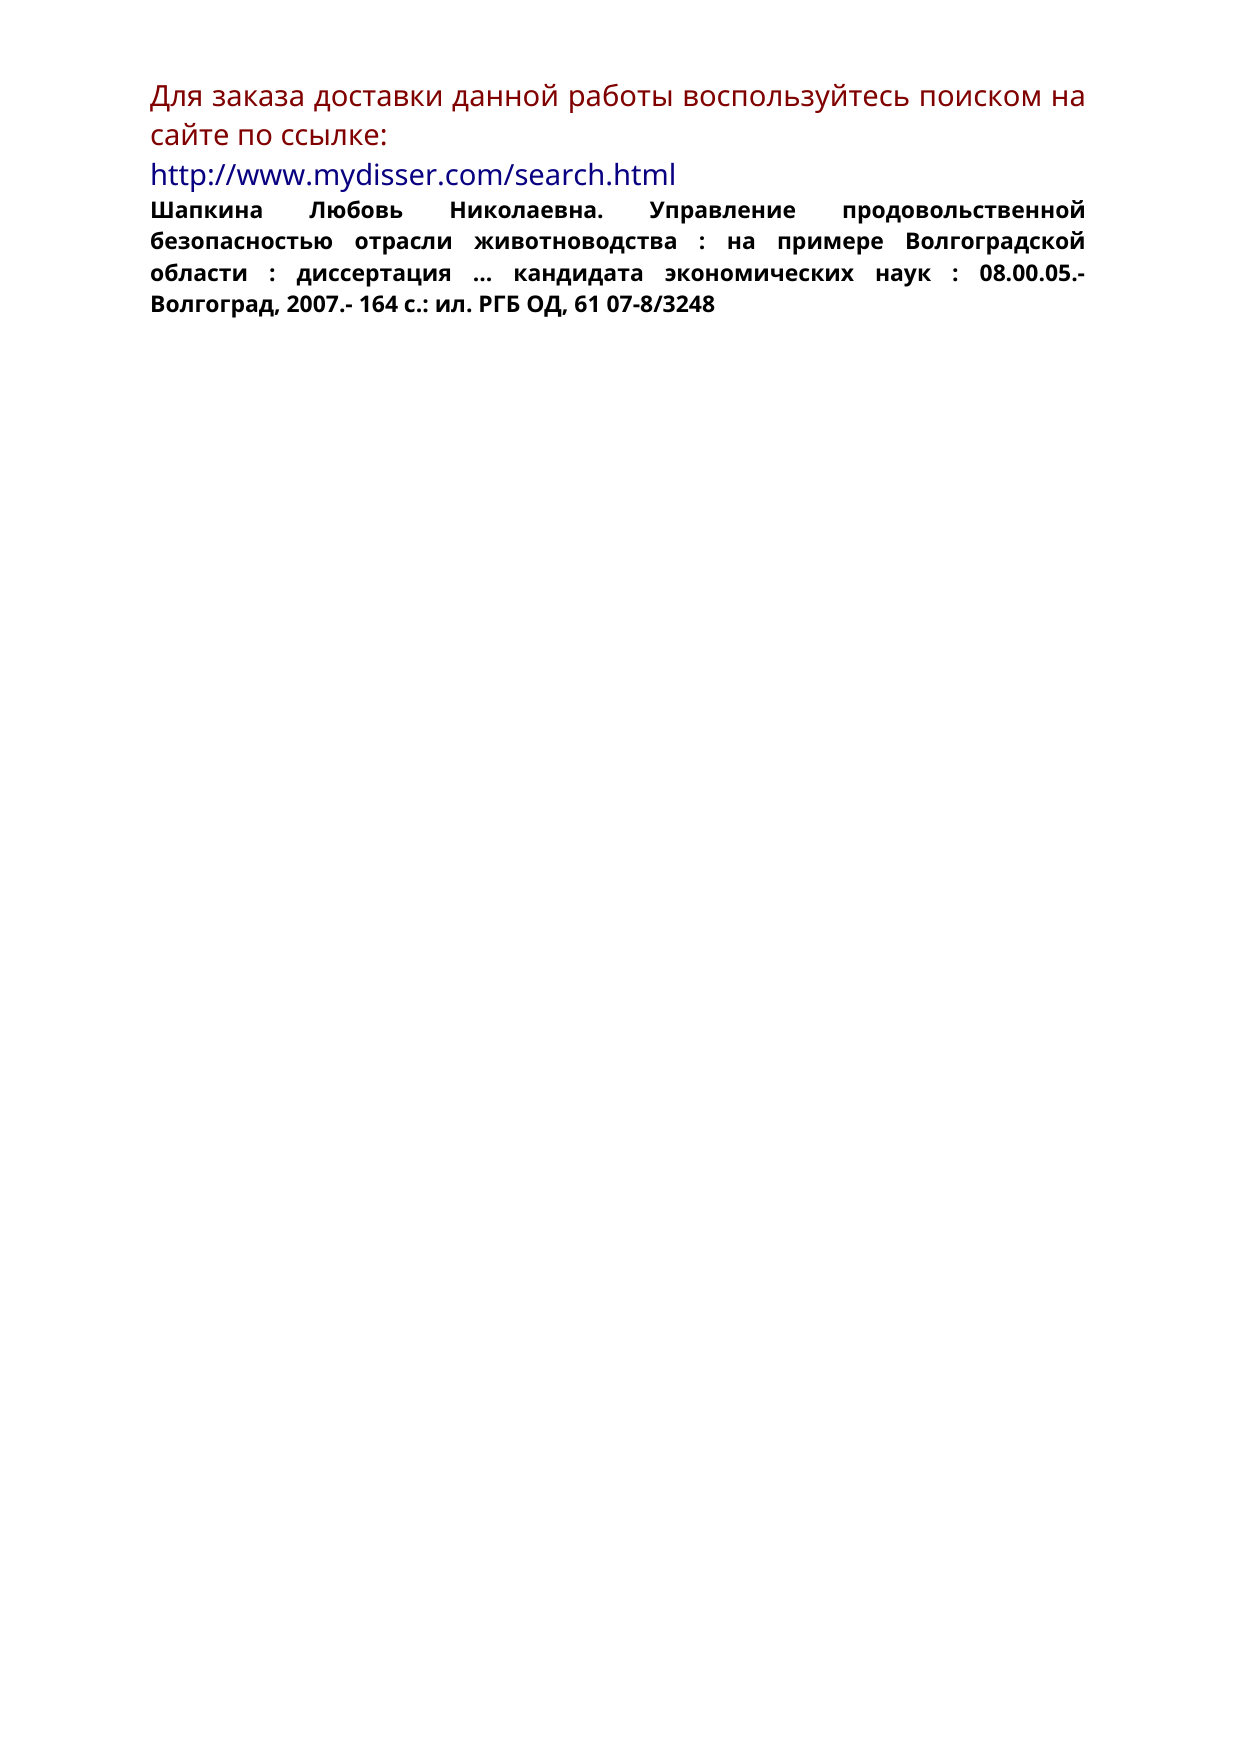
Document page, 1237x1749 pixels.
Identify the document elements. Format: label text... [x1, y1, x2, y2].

text Шапкина Любовь Николаевна. Управление продовольственной безопасностью отрасли животноводства : на примере Волгоградской области : диссертация ... кандидата экономических наук : 08.00.05.- Волгоград, 2007.- 164 с.: ил. РГБ ОД, 61 07-8/3248 [150, 194, 1086, 319]
